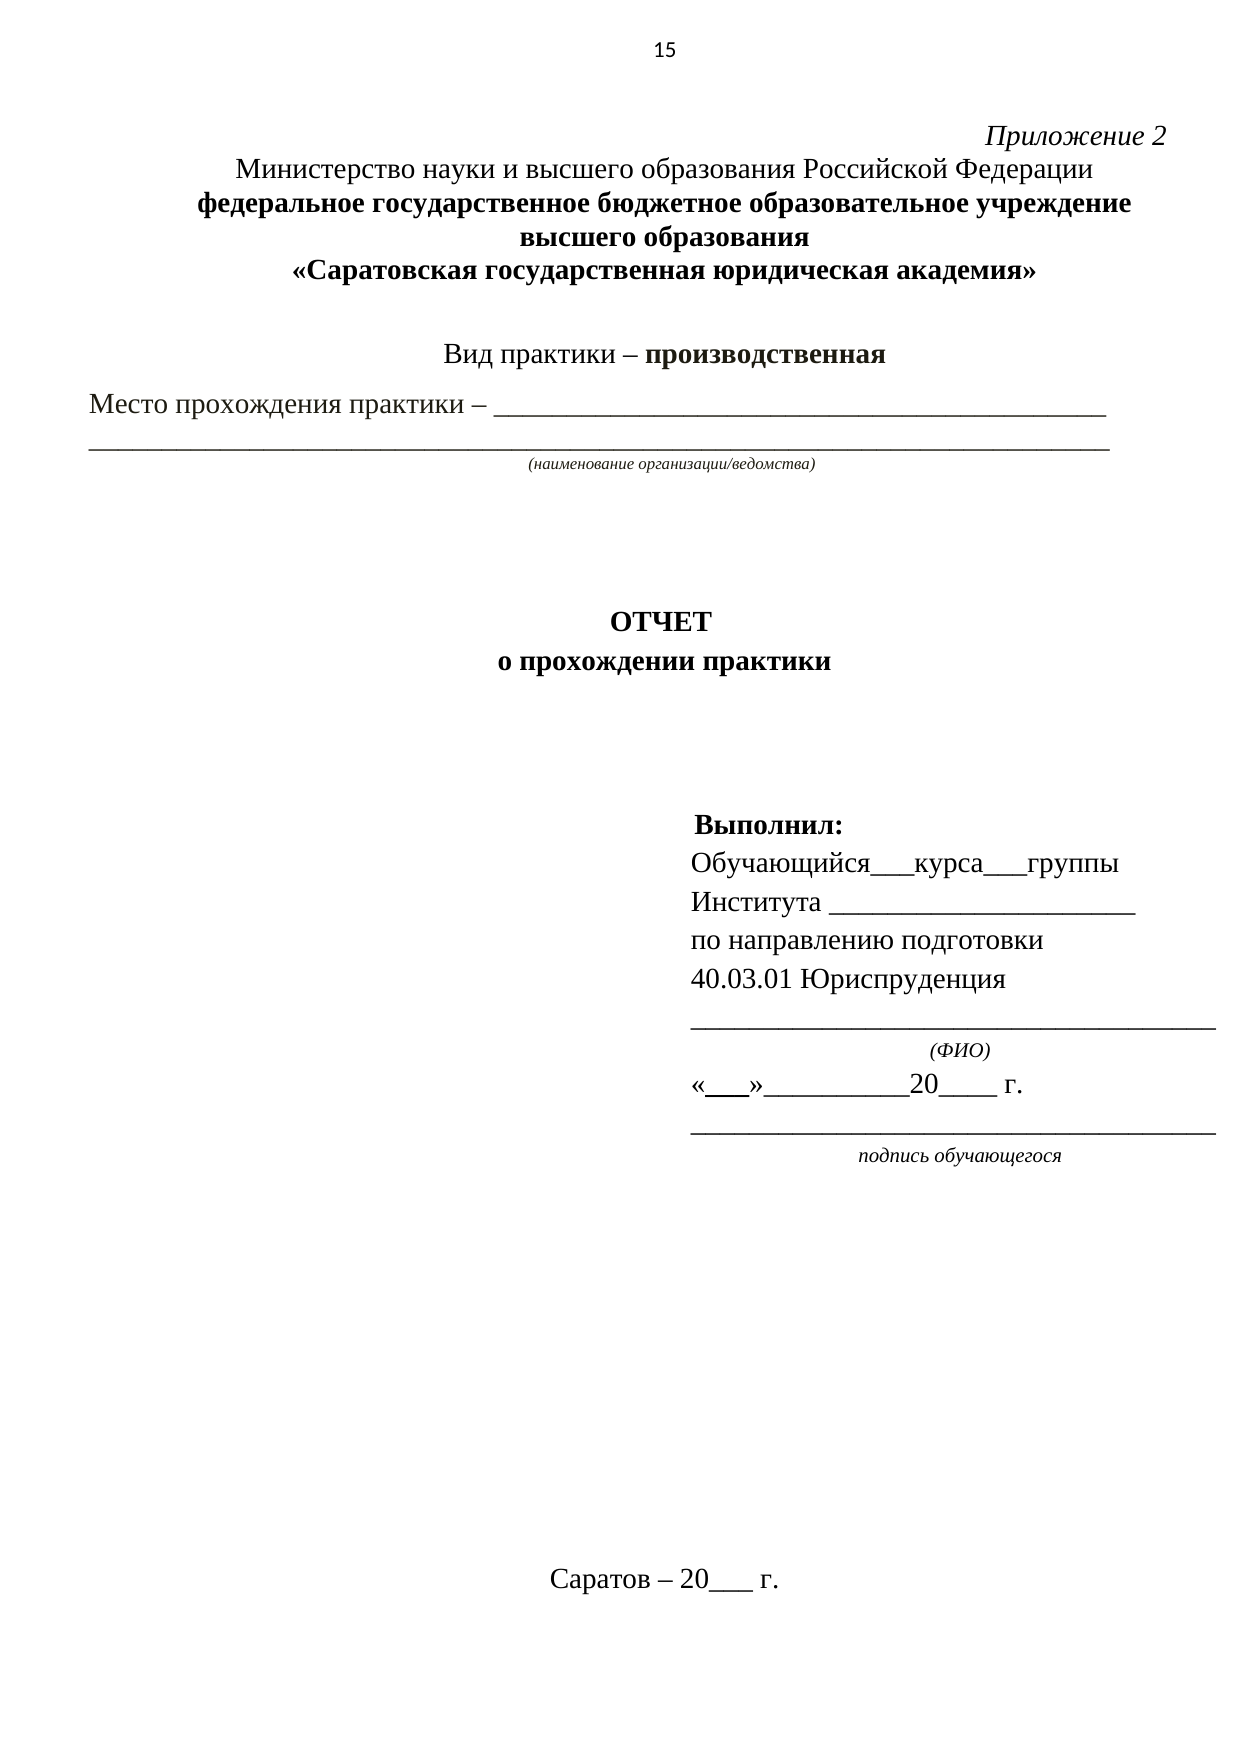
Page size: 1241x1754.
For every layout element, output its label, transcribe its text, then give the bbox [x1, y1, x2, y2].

text высшего образования [162, 219, 1166, 252]
text «Саратовская государственная юридическая академия» [162, 252, 1166, 286]
table_header Обучающийся___курса___группы Института _____________________ по направлению подготовки 40.03.01 Юриспруденция ____________________________________ (ФИО) «___»__________20____ г. ____________________________________ подпись обучающегося [679, 845, 1240, 1385]
text Выполнил: [694, 807, 1166, 840]
text Министерство науки и высшего образования Российской Федерации [162, 152, 1166, 185]
text Саратов – 20___ г. [162, 1561, 1166, 1595]
text Приложение 2 [162, 118, 1166, 152]
text федеральное государственное бюджетное образовательное учреждение [162, 185, 1166, 219]
text Место прохождения практики – __________________________________________ [89, 386, 1166, 420]
subtitle ОТЧЕТ о прохождении практики [162, 604, 1166, 676]
text Вид практики – производственная [162, 336, 1166, 370]
text ______________________________________________________________________ [89, 420, 1166, 453]
text (наименование организации/ведомства) [162, 453, 1166, 487]
